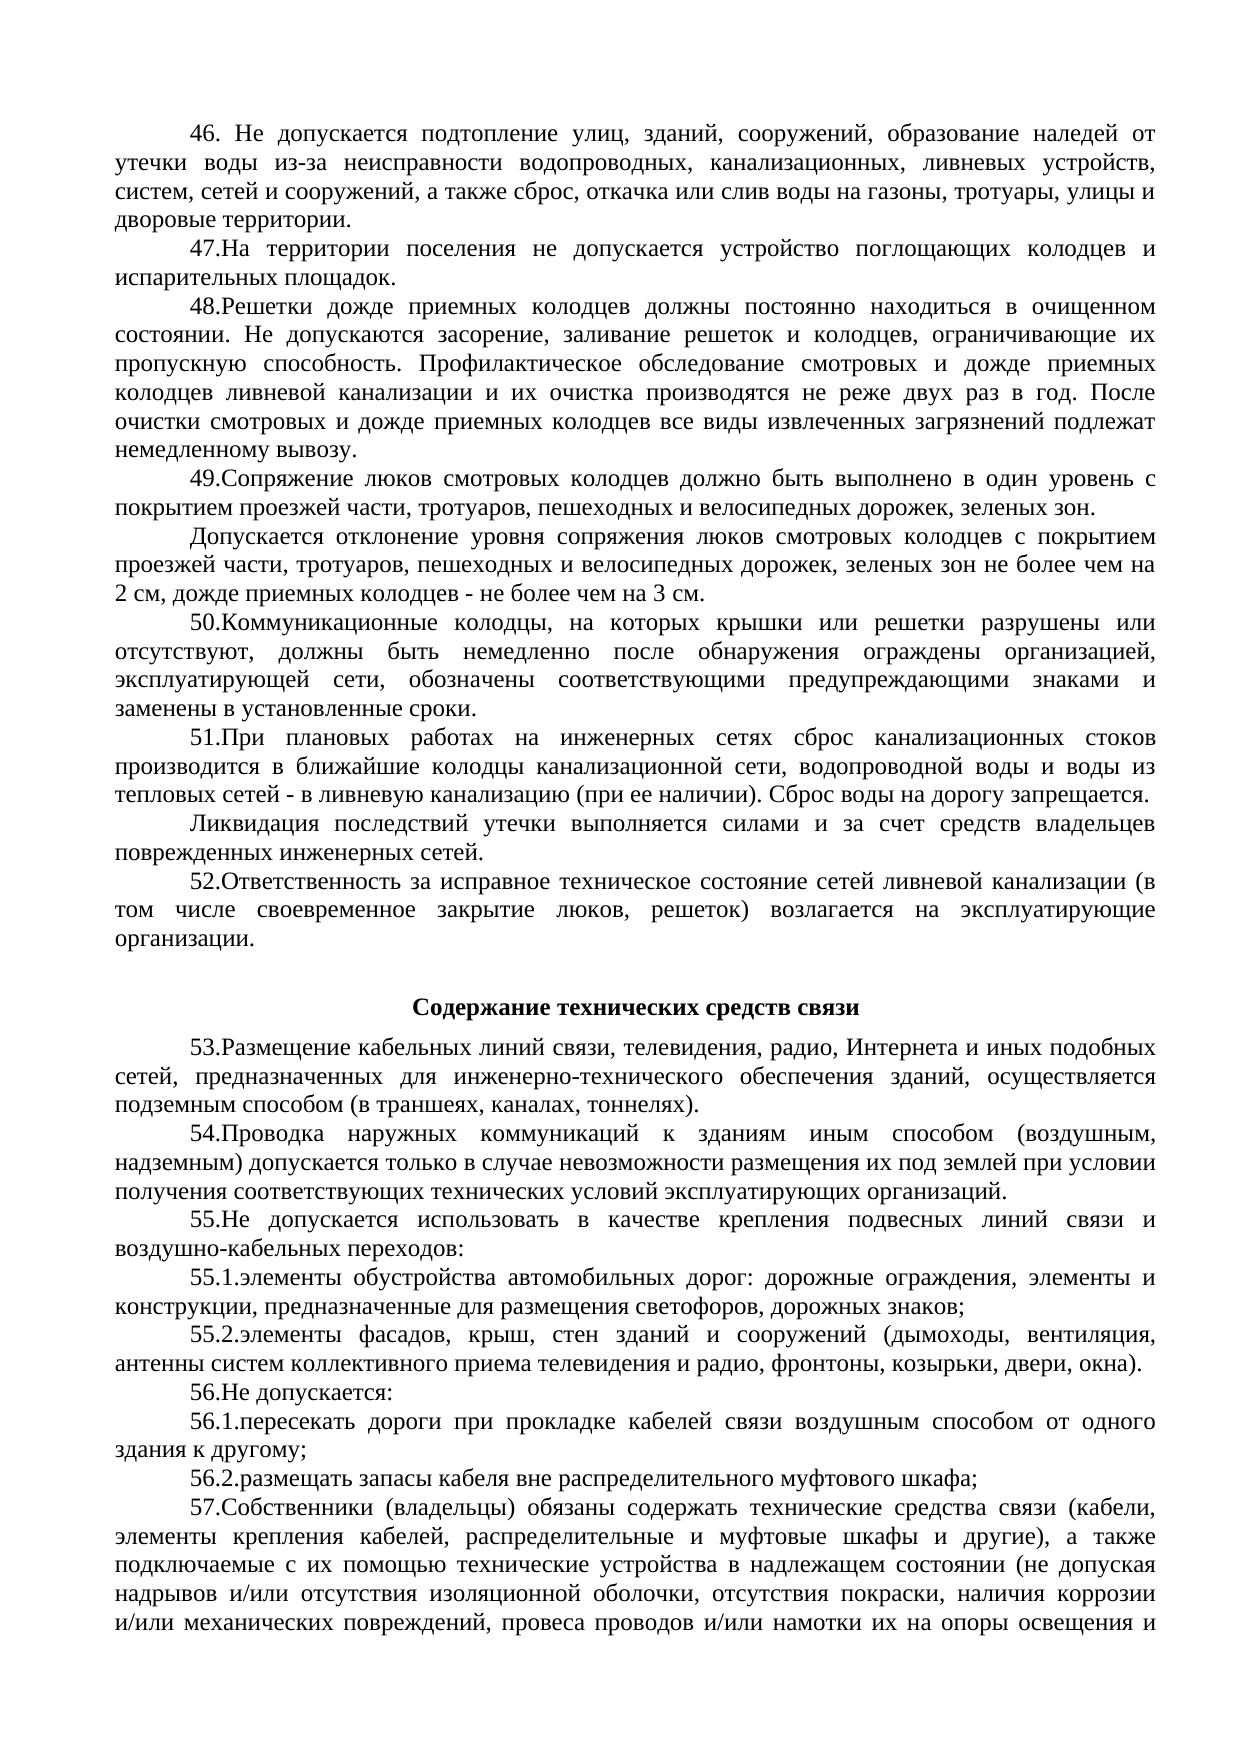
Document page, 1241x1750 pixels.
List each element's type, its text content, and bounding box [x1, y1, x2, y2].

subtitle Содержание технических средств связи [114, 992, 1157, 1021]
text 55.2.элементы фасадов, крыш, стен зданий и сооружений (дымоходы, вентиляция, антенны систем коллективного приема телевидения и радио, фронтоны, козырьки, двери, окна). [114, 1319, 1157, 1377]
text 55.1.элементы обустройства автомобильных дорог: дорожные ограждения, элементы и конструкции, предназначенные для размещения светофоров, дорожных знаков; [114, 1262, 1157, 1319]
text 49.Сопряжение люков смотровых колодцев должно быть выполнено в один уровень с покрытием проезжей части, тротуаров, пешеходных и велосипедных дорожек, зеленых зон. [114, 463, 1157, 521]
text 53.Размещение кабельных линий связи, телевидения, радио, Интернета и иных подобных сетей, предназначенных для инженерно-технического обеспечения зданий, осуществляется подземным способом (в траншеях, каналах, тоннелях). [114, 1032, 1157, 1118]
text 47.На территории поселения не допускается устройство поглощающих колодцев и испарительных площадок. [114, 233, 1157, 291]
text 51.При плановых работах на инженерных сетях сброс канализационных стоков производится в ближайшие колодцы канализационной сети, водопроводной воды и воды из тепловых сетей - в ливневую канализацию (при ее наличии). Сброс воды на дорогу запрещается. [114, 722, 1157, 808]
text 56.Не допускается: [114, 1377, 1157, 1406]
text 50.Коммуникационные колодцы, на которых крышки или решетки разрушены или отсутствуют, должны быть немедленно после обнаружения ограждены организацией, эксплуатирующей сети, обозначены соответствующими предупреждающими знаками и заменены в установленные сроки. [114, 607, 1157, 722]
text 54.Проводка наружных коммуникаций к зданиям иным способом (воздушным, надземным) допускается только в случае невозможности размещения их под землей при условии получения соответствующих технических условий эксплуатирующих организаций. [114, 1118, 1157, 1204]
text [114, 1492, 1157, 1636]
text Ликвидация последствий утечки выполняется силами и за счет средств владельцев поврежденных инженерных сетей. [114, 808, 1157, 866]
text Допускается отклонение уровня сопряжения люков смотровых колодцев с покрытием проезжей части, тротуаров, пешеходных и велосипедных дорожек, зеленых зон не более чем на 2 см, дожде приемных колодцев - не более чем на 3 см. [114, 521, 1157, 607]
text 56.1.пересекать дороги при прокладке кабелей связи воздушным способом от одного здания к другому; [114, 1406, 1157, 1463]
text 48.Решетки дожде приемных колодцев должны постоянно находиться в очищенном состоянии. Не допускаются засорение, заливание решеток и колодцев, ограничивающие их пропускную способность. Профилактическое обследование смотровых и дожде приемных колодцев ливневой канализации и их очистка производятся не реже двух раз в год. После очистки смотровых и дожде приемных колодцев все виды извлеченных загрязнений подлежат немедленному вывозу. [114, 291, 1157, 463]
text 55.Не допускается использовать в качестве крепления подвесных линий связи и воздушно-кабельных переходов: [114, 1204, 1157, 1262]
text 46. Не допускается подтопление улиц, зданий, сооружений, образование наледей от утечки воды из-за неисправности водопроводных, канализационных, ливневых устройств, систем, сетей и сооружений, а также сброс, откачка или слив воды на газоны, тротуары, улицы и дворовые территории. [114, 118, 1157, 233]
text 56.2.размещать запасы кабеля вне распределительного муфтового шкафа; [114, 1463, 1157, 1492]
text 52.Ответственность за исправное техническое состояние сетей ливневой канализации (в том числе своевременное закрытие люков, решеток) возлагается на эксплуатирующие организации. [114, 866, 1157, 952]
